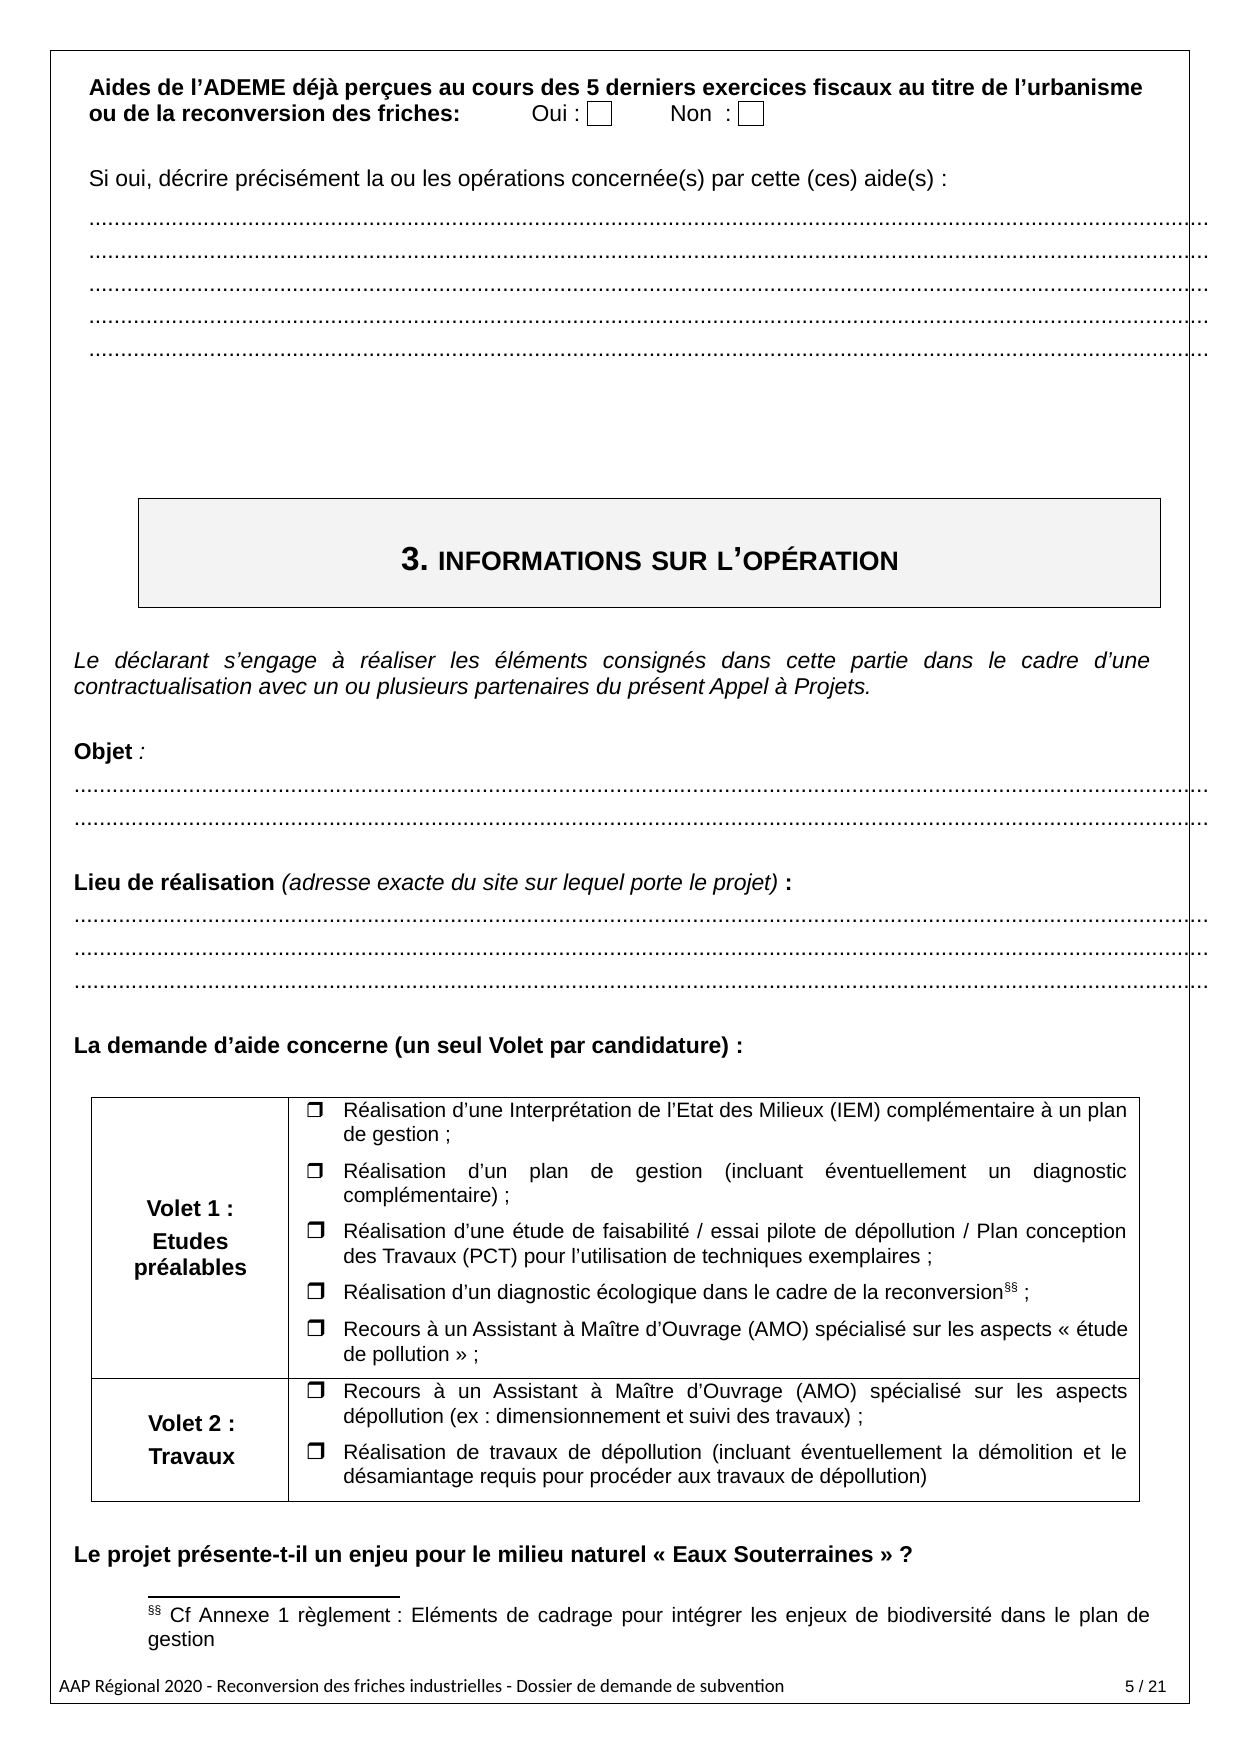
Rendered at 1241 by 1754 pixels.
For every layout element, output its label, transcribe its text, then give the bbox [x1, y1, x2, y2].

table_header Réalisation d’une Interprétation de l’Etat des Milieux (IEM) complémentaire à un plan de gestion ; Réalisation d’un plan de gestion (incluant éventuellement un diagnostic complémentaire) ; Réalisation d’une étude de faisabilité / essai pilote de dépollution / Plan conception des Travaux (PCT) pour l’utilisation de techniques exemplaires ; Réalisation d’un diagnostic écologique dans le cadre de la reconversion ; Recours à un Assistant à Maître d’Ouvrage (AMO) spécialisé sur les aspects « étude de pollution » ; [289, 1098, 1139, 1378]
table_header Volet 1 : Etudes préalables [92, 1098, 288, 1378]
text Le déclarant s’engage à réaliser les éléments consignés dans cette partie dans le cadre d’une contractualisation avec un ou plusieurs partenaires du présent Appel à Projets. [74, 647, 1152, 699]
table_cell Volet 2 : Travaux [92, 1379, 288, 1501]
text Le projet présente-t-il un enjeu pour le milieu naturel « Eaux Souterraines » ? [74, 1541, 1152, 1567]
table_cell Recours à un Assistant à Maître d’Ouvrage (AMO) spécialisé sur les aspects dépollution (ex : dimensionnement et suivi des travaux) ; Réalisation de travaux de dépollution (incluant éventuellement la démolition et le désamiantage requis pour procéder aux travaux de dépollution) [289, 1379, 1139, 1501]
text Lieu de réalisation (adresse exacte du site sur lequel porte le projet) : [74, 869, 1152, 895]
text Aides de l’ADEME déjà perçues au cours des 5 derniers exercices fiscaux au titre de l’urbanisme ou de la reconversion des friches: Oui : Non : [88, 74, 1152, 127]
text Objet : [74, 738, 1152, 765]
text La demande d’aide concerne (un seul Volet par candidature) : [74, 1032, 1152, 1058]
text 3. informations sur l’opération [139, 536, 1160, 607]
text Si oui, décrire précisément la ou les opérations concernée(s) par cette (ces) aide(s) : [88, 165, 1152, 192]
